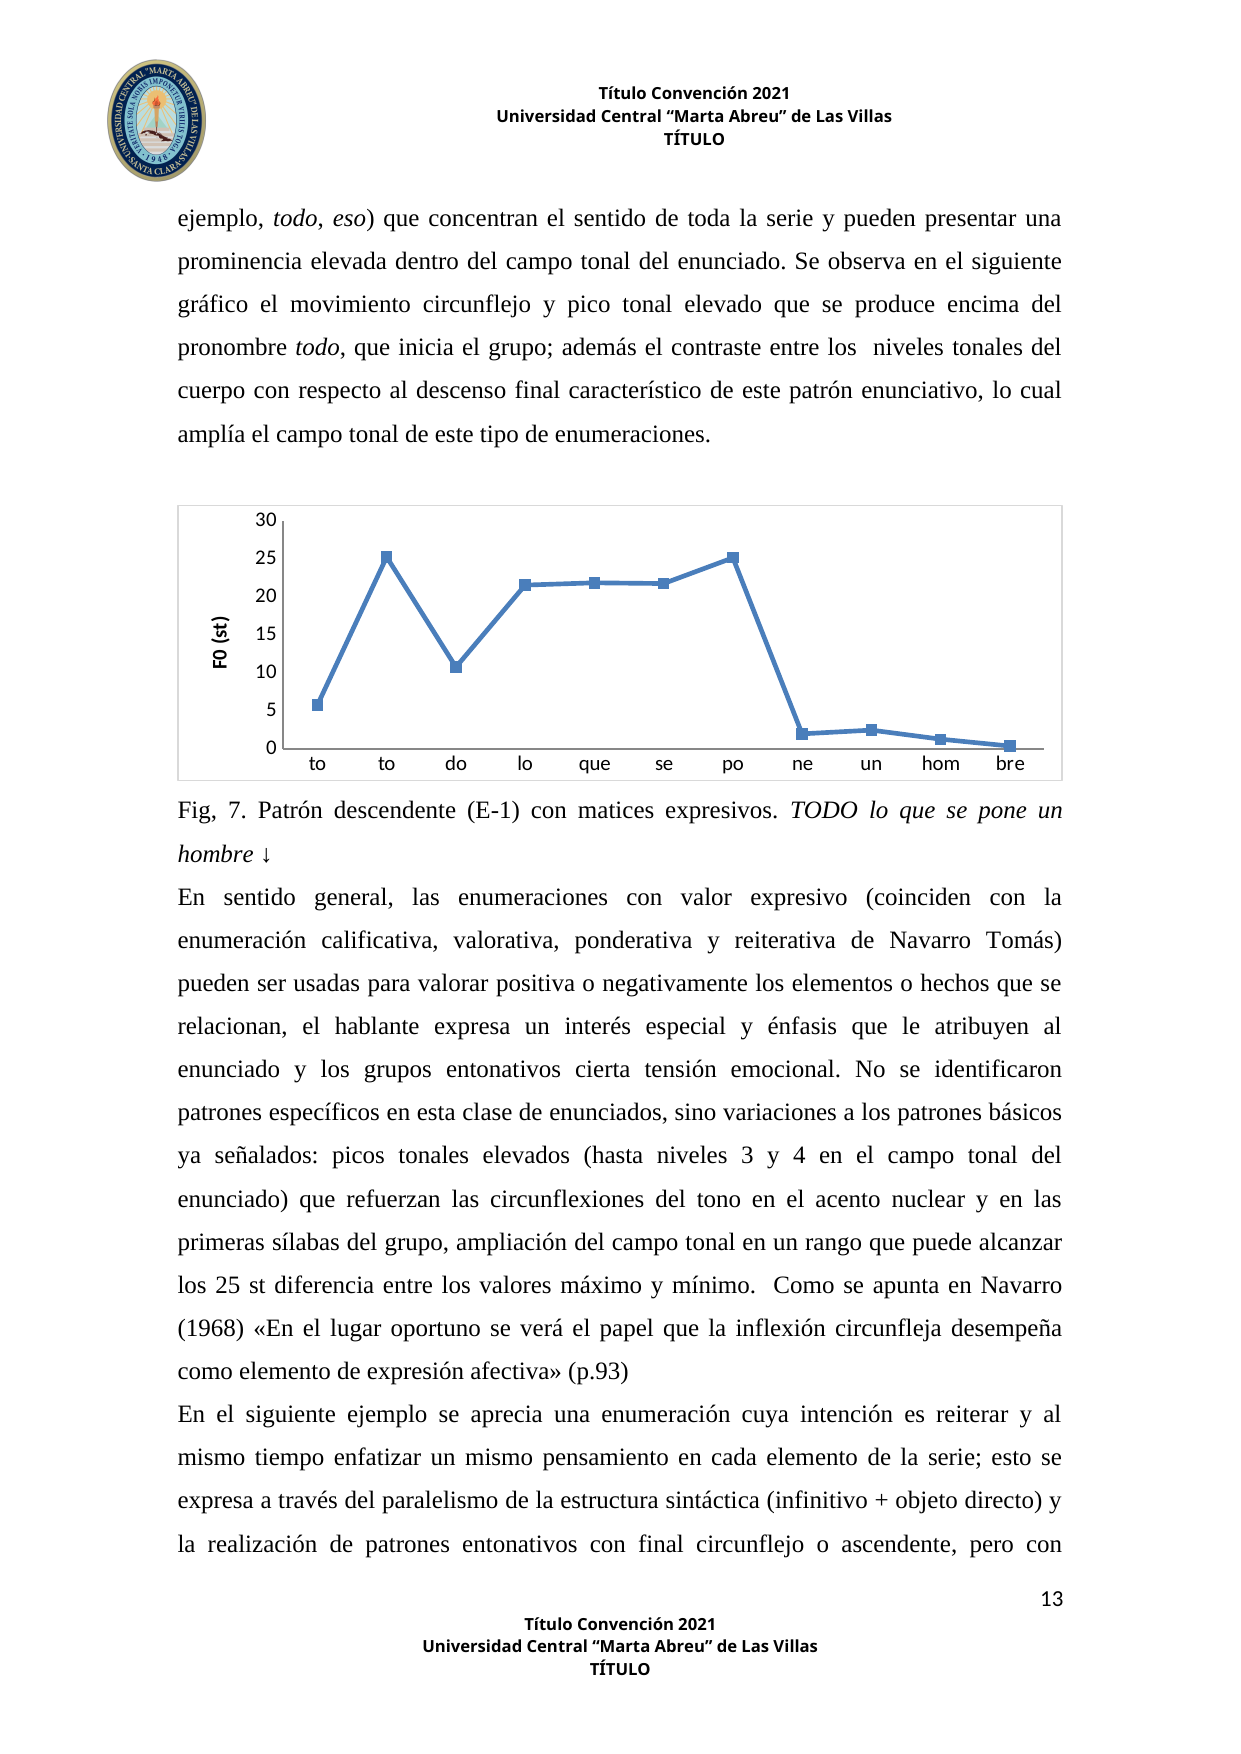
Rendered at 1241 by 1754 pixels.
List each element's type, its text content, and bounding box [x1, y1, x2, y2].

text Fig, 7. Patrón descendente (E-1) con matices expresivos. TODO lo que se pone un hombre ↓ [177, 796, 1063, 867]
picture [106, 59, 207, 183]
text En sentido general, las enumeraciones con valor expresivo (coinciden con la enumeración calificativa, valorativa, ponderativa y reiterativa de Navarro Tomás) pueden ser usadas para valorar positiva o negativamente los elementos o hechos que se relacionan, el hablante expresa un interés especial y énfasis que le atribuyen al enunciado y los grupos entonativos cierta tensión emocional. No se identificaron patrones específicos en esta clase de enunciados, sino variaciones a los patrones básicos ya señalados: picos tonales elevados (hasta niveles 3 y 4 en el campo tonal del enunciado) que refuerzan las circunflexiones del tono en el acento nuclear y en las primeras sílabas del grupo, ampliación del campo tonal en un rango que puede alcanzar los 25 st diferencia entre los valores máximo y mínimo. Como se apunta en Navarro (1968) «En el lugar oportuno se verá el papel que la inflexión circunfleja desempeña como elemento de expresión afectiva» (p.93) [177, 882, 1063, 1385]
